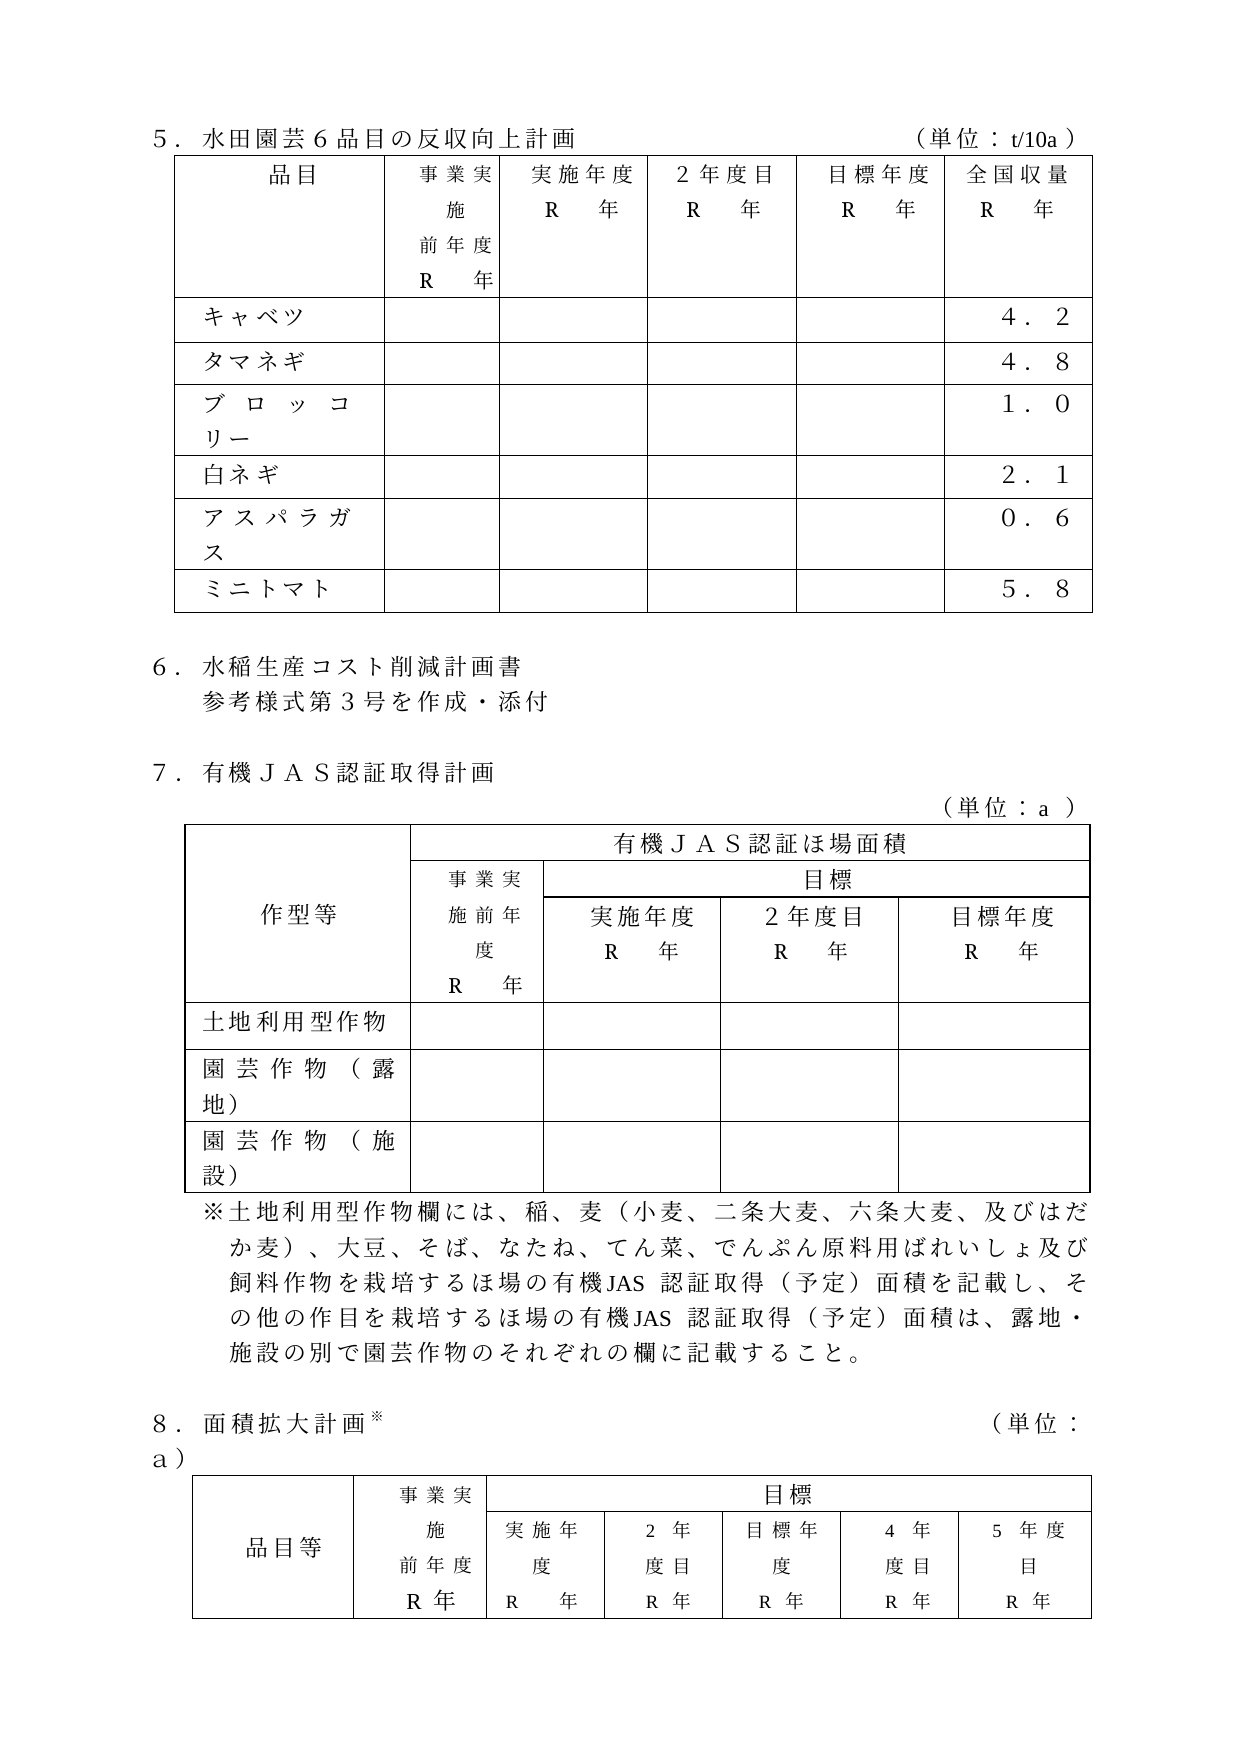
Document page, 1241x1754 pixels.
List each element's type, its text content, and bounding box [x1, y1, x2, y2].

table_cell 4年度目 R 年 [841, 1512, 958, 1618]
table_cell 園芸作物（施設） [186, 1122, 410, 1192]
text ※土地利用型作物欄には、稲、麦（小麦、二条大麦、六条大麦、及びはだか麦）、大豆、そば、なたね、てん菜、でんぷん原料用ばれいしょ及び飼料作物を栽培するほ場の有機JAS認証取得（予定）面積を記載し、その他の作目を栽培するほ場の有機JAS認証取得（予定）面積は、露地・施設の別で園芸作物のそれぞれの欄に記載すること。 [148, 1193, 1092, 1369]
table_cell [385, 499, 499, 569]
table_cell [899, 1122, 1089, 1192]
table_cell [797, 298, 944, 342]
table_cell 実施年度 R 年 [544, 898, 720, 1002]
text 参考様式第３号を作成・添付 [148, 683, 1092, 718]
table_cell [385, 385, 499, 455]
table_cell ４．２ [945, 298, 1092, 342]
table_cell [411, 1122, 543, 1192]
table_cell [411, 1050, 543, 1121]
table_cell [899, 1003, 1089, 1049]
table_cell [500, 298, 647, 342]
table_cell [797, 385, 944, 455]
table_cell [797, 570, 944, 612]
table_header 品目 [175, 156, 384, 297]
table_header 目標 [487, 1476, 1091, 1511]
table_header 作型等 [186, 825, 410, 1002]
table_cell 5年度目 R 年 [959, 1512, 1091, 1618]
table_header 目標年度 R 年 [797, 156, 944, 297]
table_header 事業実施 前年度 R 年 [385, 156, 499, 297]
text ５．水田園芸６品目の反収向上計画 （単位：t/10a） [148, 120, 1092, 155]
table_cell [797, 343, 944, 384]
table_cell キャベツ [175, 298, 384, 342]
table_cell アスパラガス [175, 499, 384, 569]
table_cell 土地利用型作物 [186, 1003, 410, 1049]
table_cell [385, 570, 499, 612]
text ８．面積拡大計画※ （単位：ａ） [148, 1404, 1092, 1475]
table_cell [500, 343, 647, 384]
table_cell 実施年度 R 年 [487, 1512, 604, 1618]
table_header ２年度目 R 年 [648, 156, 796, 297]
table_cell ミニトマト [175, 570, 384, 612]
table_cell [648, 385, 796, 455]
table_cell 目標年度 R 年 [723, 1512, 840, 1618]
table_cell [500, 570, 647, 612]
table_cell [648, 499, 796, 569]
table_cell [721, 1003, 898, 1049]
table_header 事業実施 前年度 R 年 [354, 1476, 486, 1618]
table_header 品目等 [193, 1476, 353, 1618]
table_header 有機ＪＡＳ認証ほ場面積 [411, 825, 1089, 860]
text ６．水稲生産コスト削減計画書 [148, 648, 1092, 683]
table_cell [648, 570, 796, 612]
table_cell 白ネギ [175, 456, 384, 497]
table_cell 事業実施前年度 R 年 [411, 861, 543, 1002]
text （単位：a） [148, 789, 1092, 824]
table_cell [797, 456, 944, 497]
table_cell [385, 456, 499, 497]
table_cell ０．６ [945, 499, 1092, 569]
table_cell [500, 385, 647, 455]
table_cell [648, 456, 796, 497]
table_cell 目標年度 R 年 [899, 898, 1089, 1002]
table_cell ブロッコリー [175, 385, 384, 455]
table_cell タマネギ [175, 343, 384, 384]
table_cell [385, 343, 499, 384]
table_cell ４．８ [945, 343, 1092, 384]
table_cell 目標 [544, 861, 1089, 896]
table_cell [500, 456, 647, 497]
table_cell [648, 298, 796, 342]
table_cell １．０ [945, 385, 1092, 455]
table_header 全国収量 R 年 [945, 156, 1092, 297]
table_cell 園芸作物（露地） [186, 1050, 410, 1121]
table_cell [648, 343, 796, 384]
table_cell [721, 1050, 898, 1121]
table_cell 2年度目 R 年 [605, 1512, 722, 1618]
table_cell [544, 1003, 720, 1049]
table_cell [721, 1122, 898, 1192]
table_cell [411, 1003, 543, 1049]
table_cell [899, 1050, 1089, 1121]
table_cell ５．８ [945, 570, 1092, 612]
table_cell [544, 1050, 720, 1121]
table_cell ２．１ [945, 456, 1092, 497]
table_cell [385, 298, 499, 342]
text ７．有機ＪＡＳ認証取得計画 [148, 753, 1092, 789]
table_header 実施年度 R 年 [500, 156, 647, 297]
table_cell ２年度目 R 年 [721, 898, 898, 1002]
table_cell [544, 1122, 720, 1192]
table_cell [500, 499, 647, 569]
table_cell [797, 499, 944, 569]
